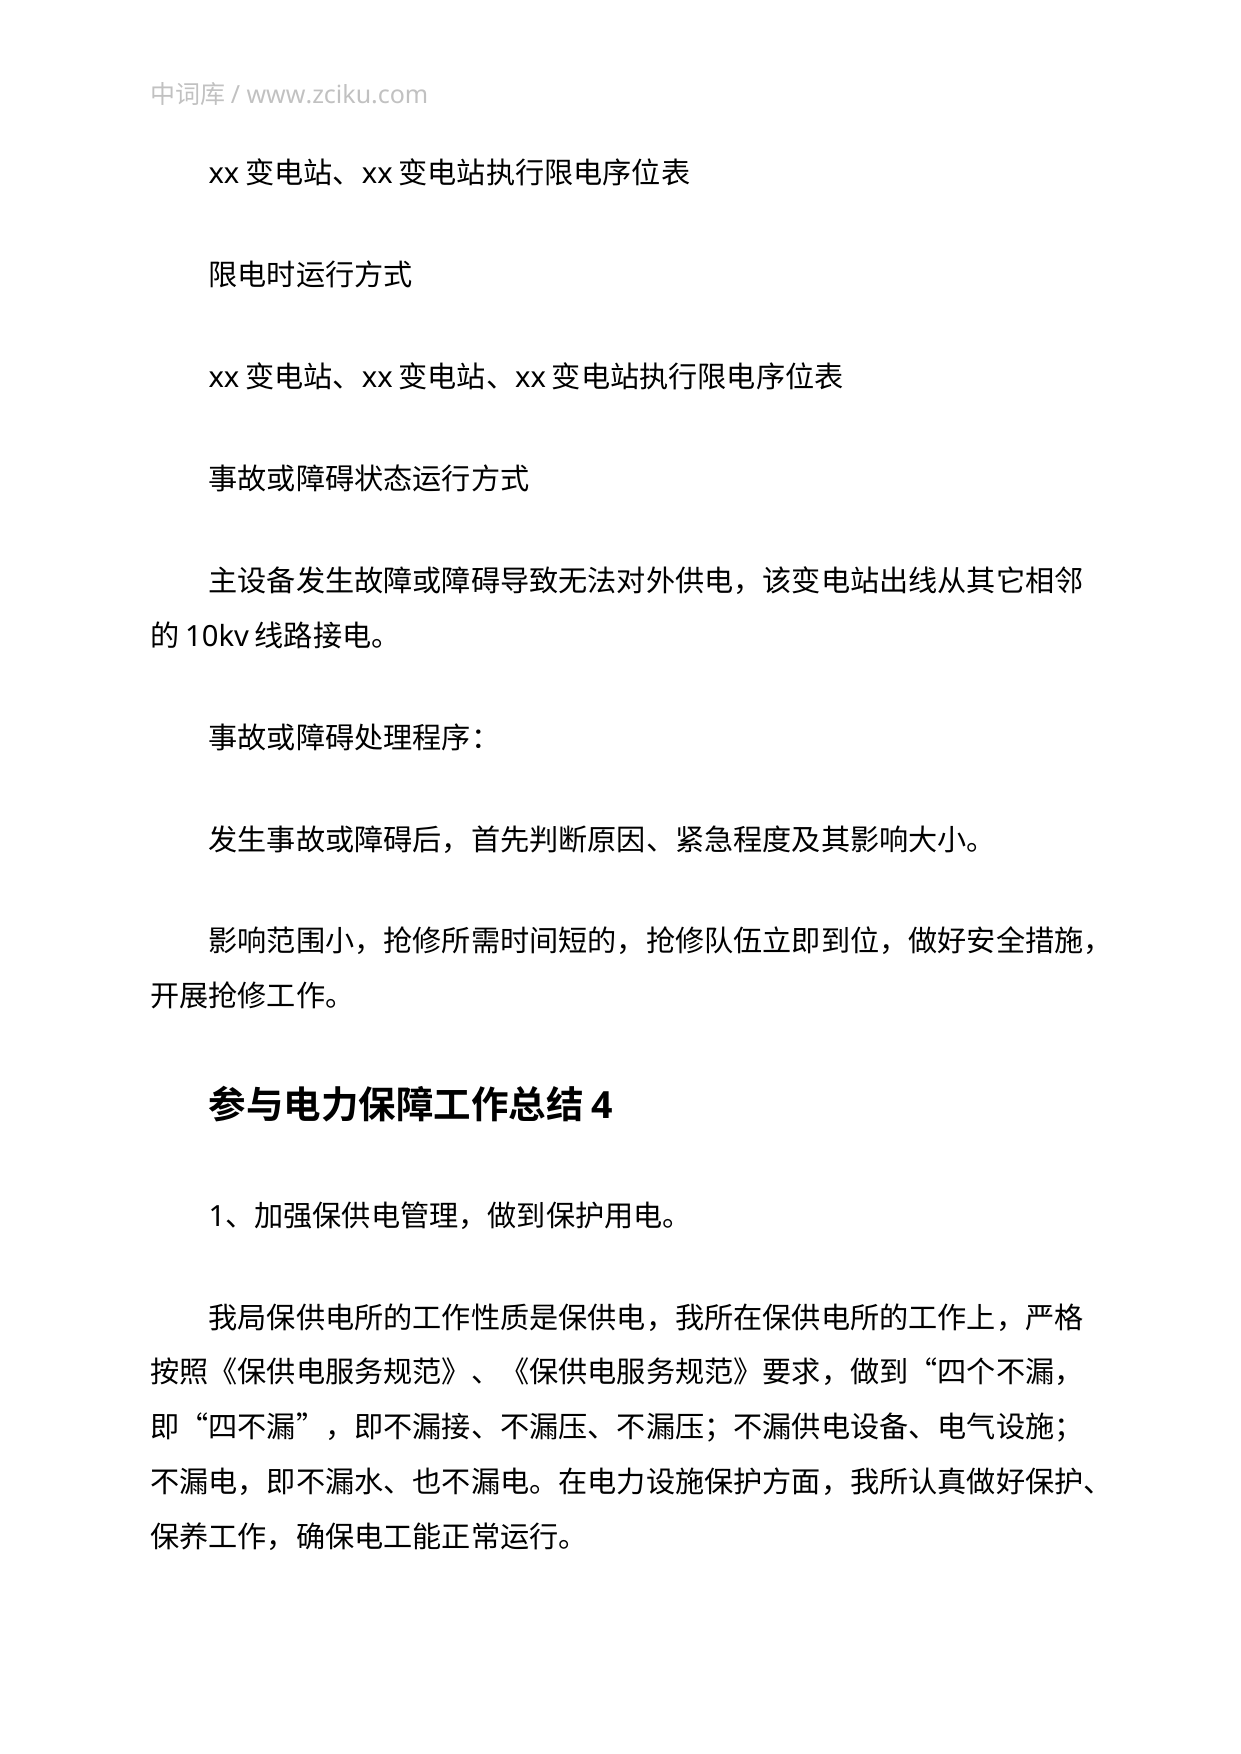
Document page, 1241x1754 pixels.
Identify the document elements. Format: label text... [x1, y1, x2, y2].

text 发生事故或障碍后，首先判断原因、紧急程度及其影响大小。 [150, 816, 1090, 858]
text 事故或障碍处理程序： [150, 714, 1090, 757]
text 限电时运行方式 [150, 252, 1090, 294]
text xx变电站、xx变电站执行限电序位表 [150, 150, 1090, 192]
text 参与电力保障工作总结4 [150, 1074, 1090, 1129]
text xx变电站、xx变电站、xx变电站执行限电序位表 [150, 354, 1090, 396]
text 主设备发生故障或障碍导致无法对外供电，该变电站出线从其它相邻的10kv线路接电。 [150, 557, 1090, 655]
text 影响范围小，抢修所需时间短的，抢修队伍立即到位，做好安全措施，开展抢修工作。 [150, 918, 1090, 1015]
text 我局保供电所的工作性质是保供电，我所在保供电所的工作上，严格按照《保供电服务规范》、《保供电服务规范》要求，做到“四个不漏，即“四不漏”，即不漏接、不漏压、不漏压；不漏供电设备、电气设施；不漏电，即不漏水、也不漏电。在电力设施保护方面，我所认真做好保护、保养工作，确保电工能正常运行。 [150, 1294, 1090, 1556]
text 事故或障碍状态运行方式 [150, 456, 1090, 498]
text 1、加强保供电管理，做到保护用电。 [150, 1192, 1090, 1234]
